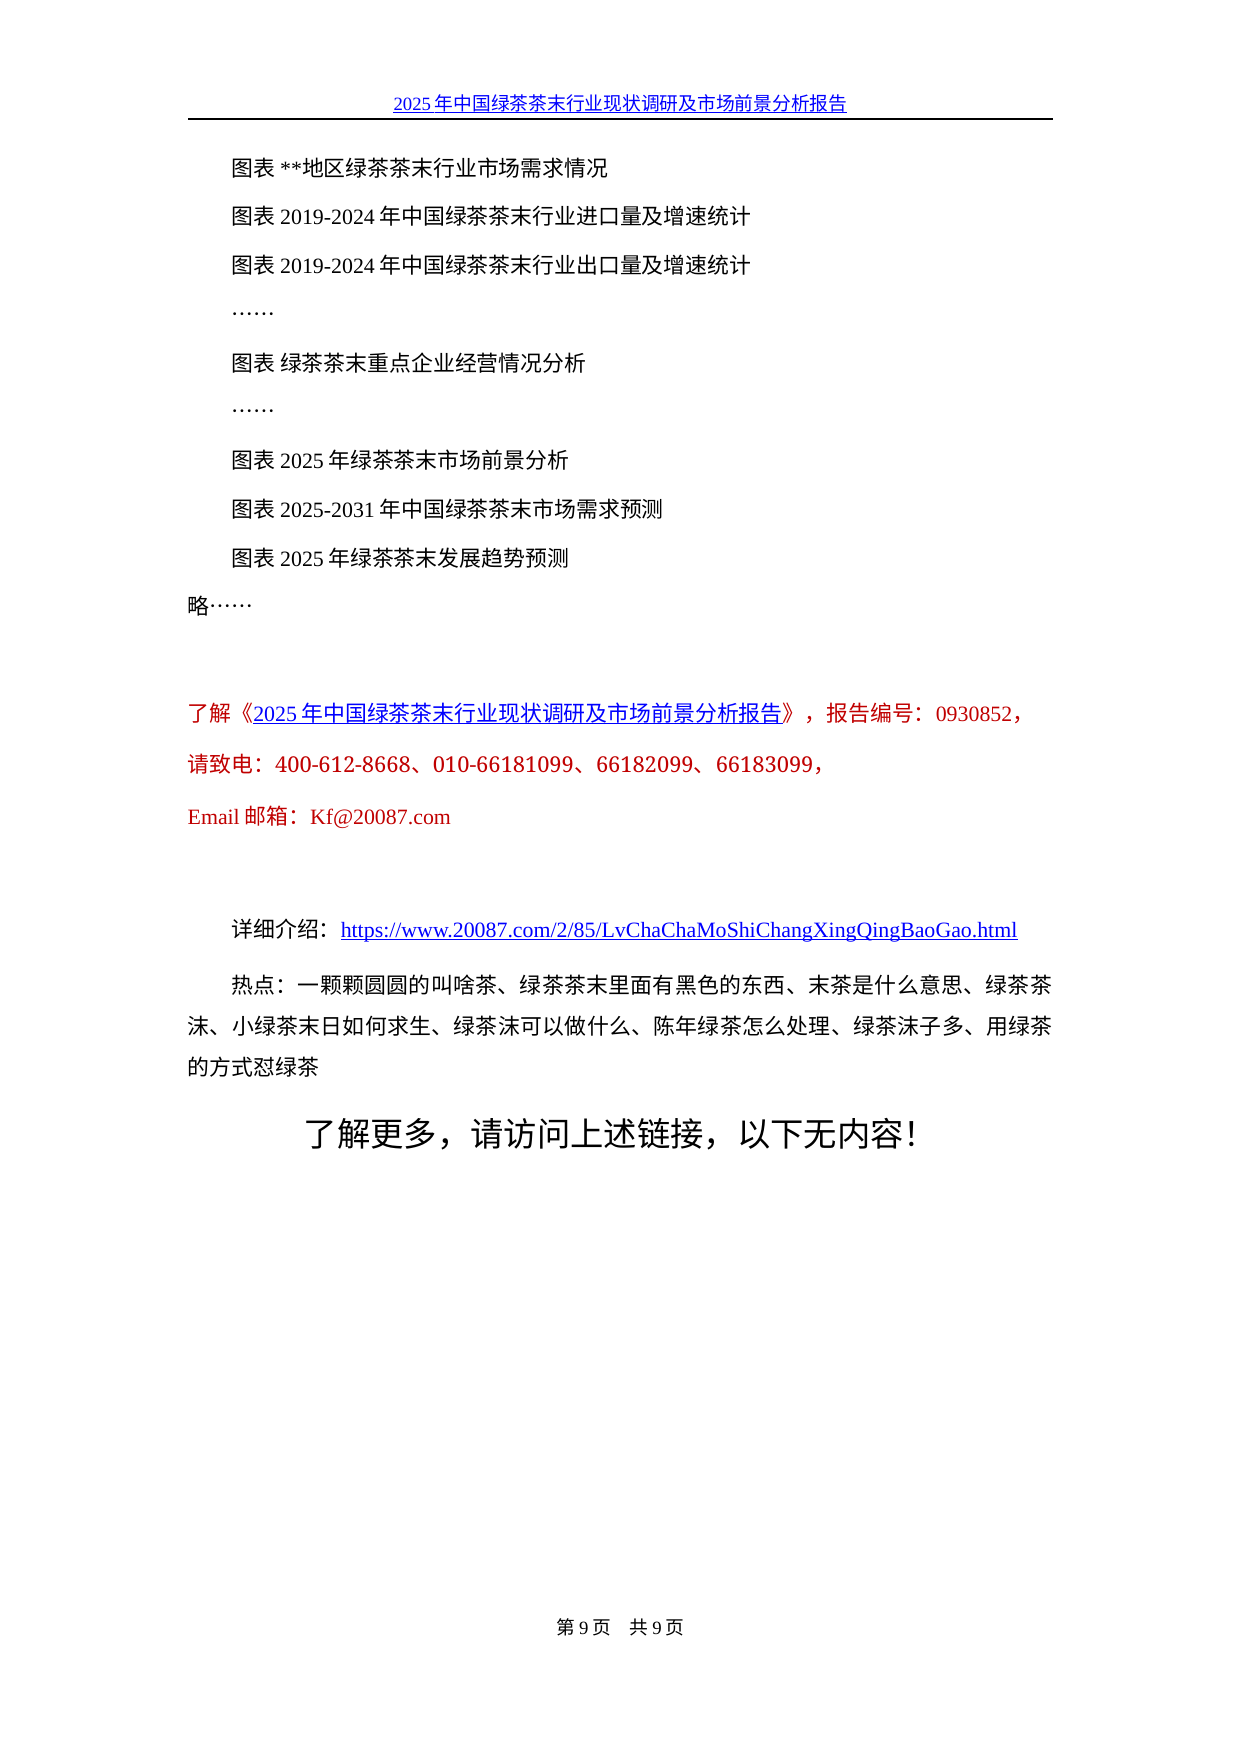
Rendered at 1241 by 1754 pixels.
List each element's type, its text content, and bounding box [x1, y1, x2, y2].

text 热点：一颗颗圆圆的叫啥茶、绿茶茶末里面有黑色的东西、末茶是什么意思、绿茶茶沫、小绿茶末日如何求生、绿茶沫可以做什么、陈年绿茶怎么处理、绿茶沫子多、用绿茶的方式怼绿茶 [187, 968, 1053, 1082]
text Email邮箱：Kf@20087.com [187, 798, 1053, 831]
text 请致电：400-612-8668、010-66181099、66182099、66183099， [187, 747, 1053, 779]
text 了解《2025年中国绿茶茶末行业现状调研及市场前景分析报告》，报告编号：0930852， [187, 695, 1053, 728]
title 了解更多，请访问上述链接，以下无内容！ [187, 1099, 1053, 1164]
text 详细介绍：https://www.20087.com/2/85/LvChaChaMoShiChangXingQingBaoGao.html [187, 911, 1053, 944]
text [187, 150, 1053, 621]
